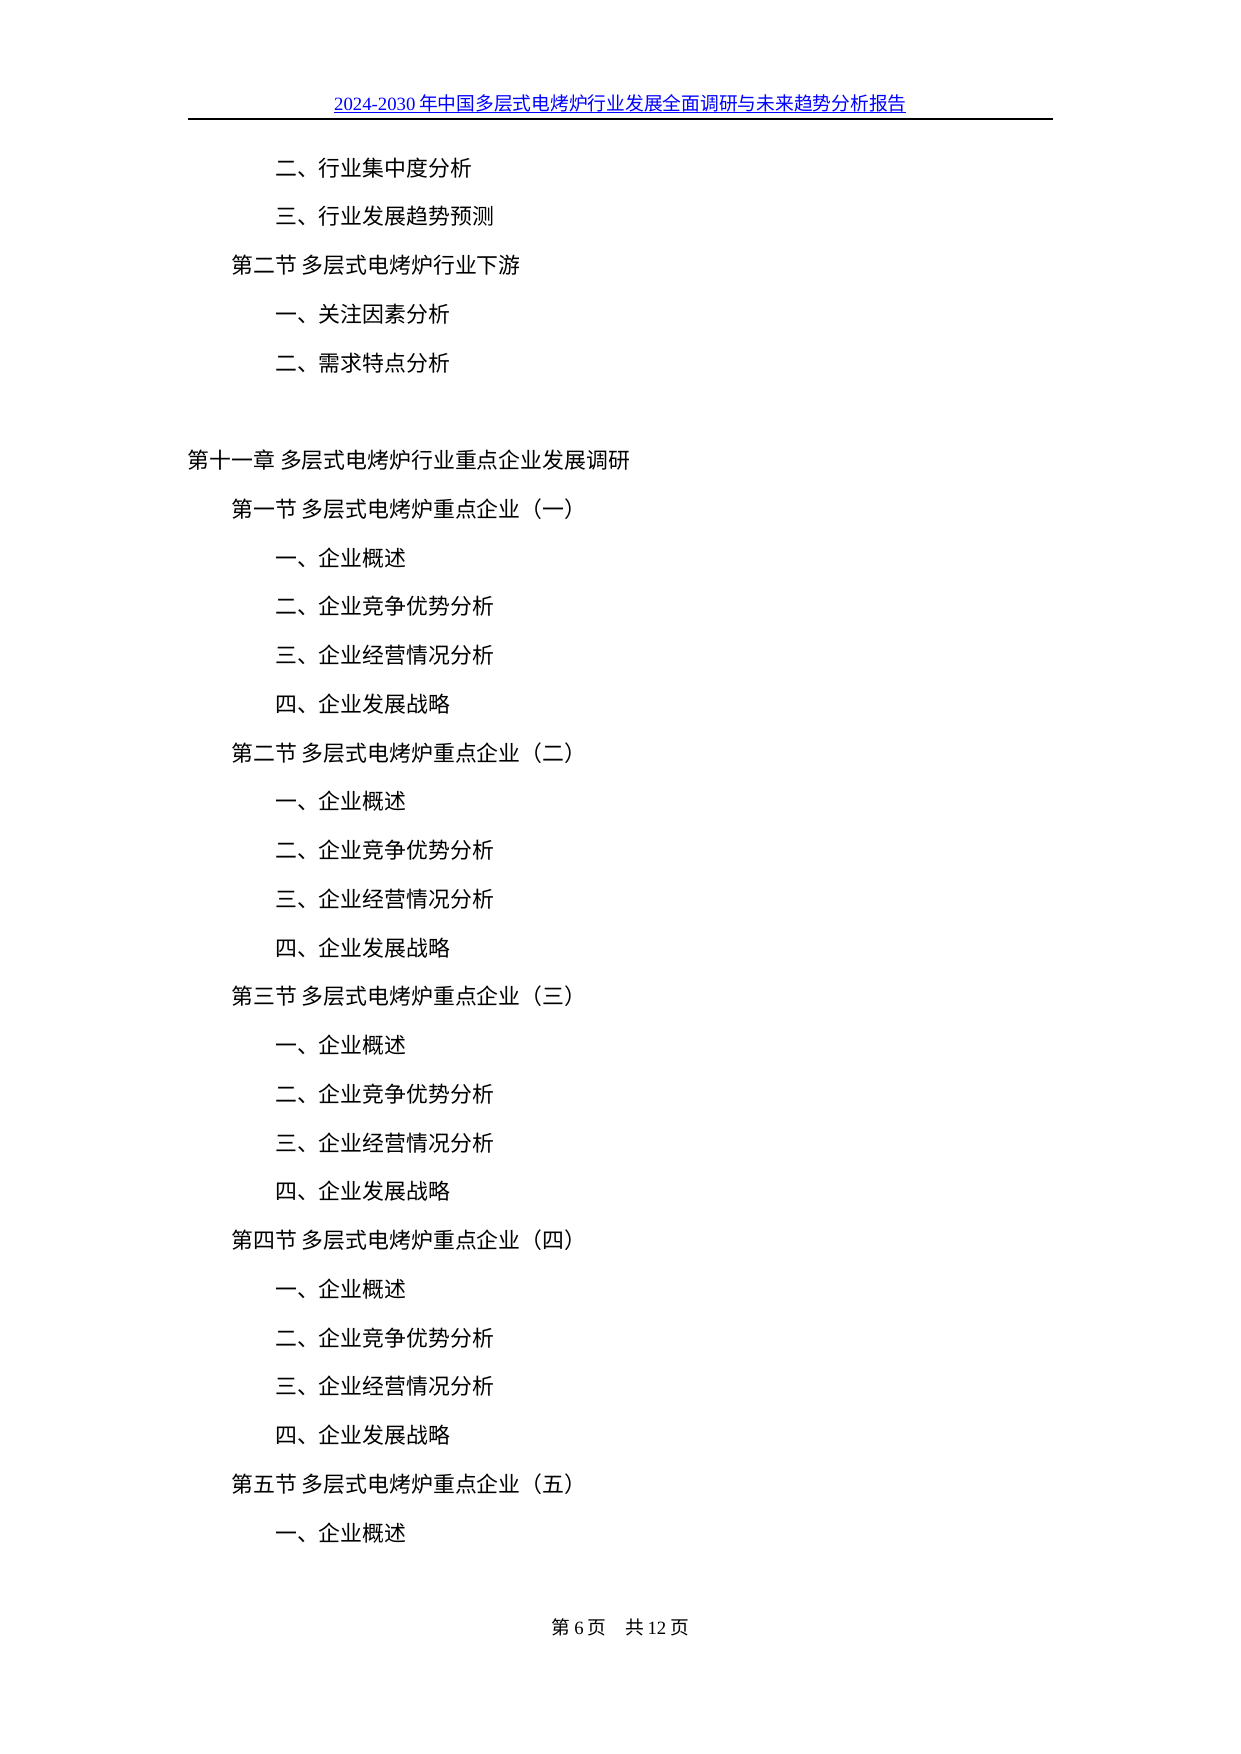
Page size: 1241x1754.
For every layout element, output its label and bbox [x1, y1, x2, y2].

text [187, 150, 1053, 1548]
